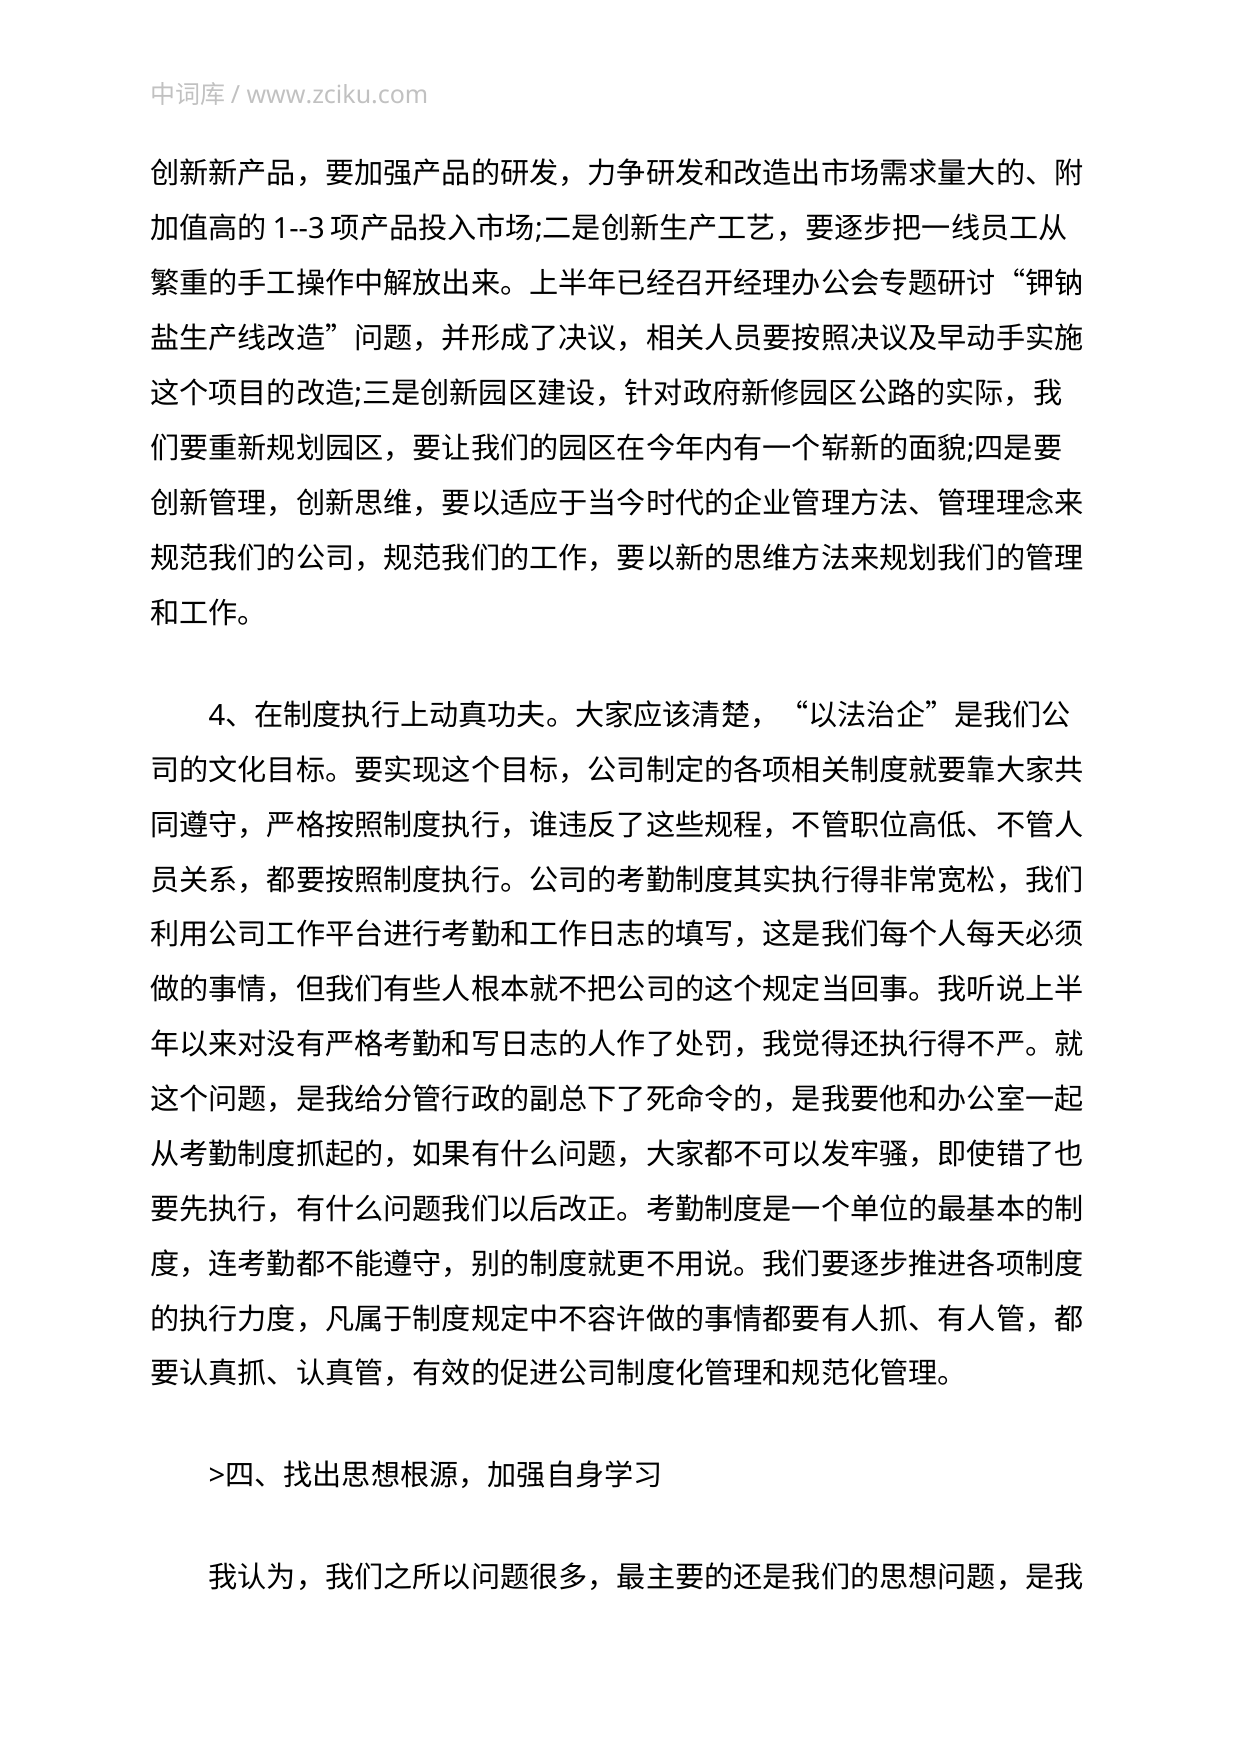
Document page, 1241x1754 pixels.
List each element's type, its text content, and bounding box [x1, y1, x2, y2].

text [150, 1554, 1090, 1596]
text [150, 150, 1090, 632]
text >四、找出思想根源，加强自身学习 [150, 1452, 1090, 1494]
text 4、在制度执行上动真功夫。大家应该清楚，“以法治企”是我们公司的文化目标。要实现这个目标，公司制定的各项相关制度就要靠大家共同遵守，严格按照制度执行，谁违反了这些规程，不管职位高低、不管人员关系，都要按照制度执行。公司的考勤制度其实执行得非常宽松，我们利用公司工作平台进行考勤和工作日志的填写，这是我们每个人每天必须做的事情，但我们有些人根本就不把公司的这个规定当回事。我听说上半年以来对没有严格考勤和写日志的人作了处罚，我觉得还执行得不严。就这个问题，是我给分管行政的副总下了死命令的，是我要他和办公室一起从考勤制度抓起的，如果有什么问题，大家都不可以发牢骚，即使错了也要先执行，有什么问题我们以后改正。考勤制度是一个单位的最基本的制度，连考勤都不能遵守，别的制度就更不用说。我们要逐步推进各项制度的执行力度，凡属于制度规定中不容许做的事情都要有人抓、有人管，都要认真抓、认真管，有效的促进公司制度化管理和规范化管理。 [150, 691, 1090, 1392]
